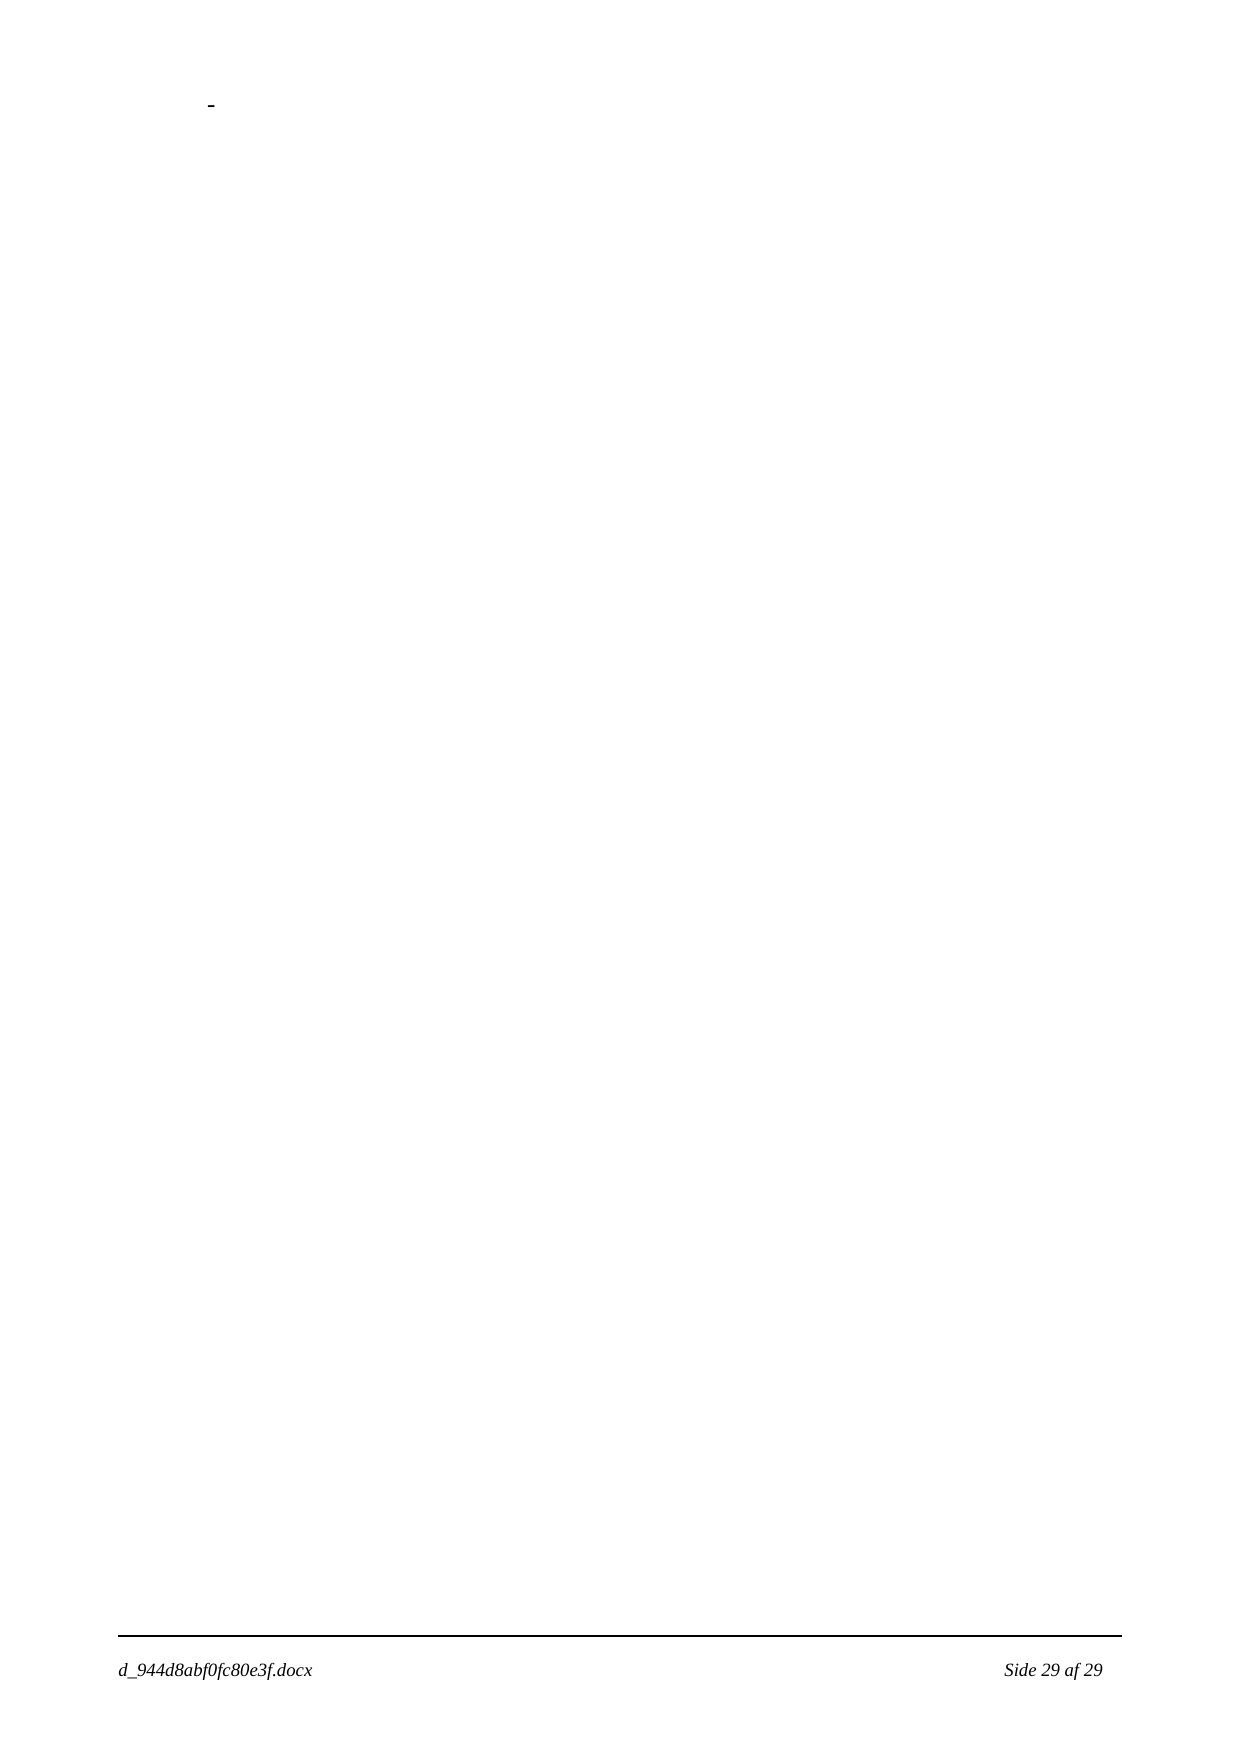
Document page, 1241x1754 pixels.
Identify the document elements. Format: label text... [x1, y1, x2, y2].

text - [207, 89, 1122, 117]
